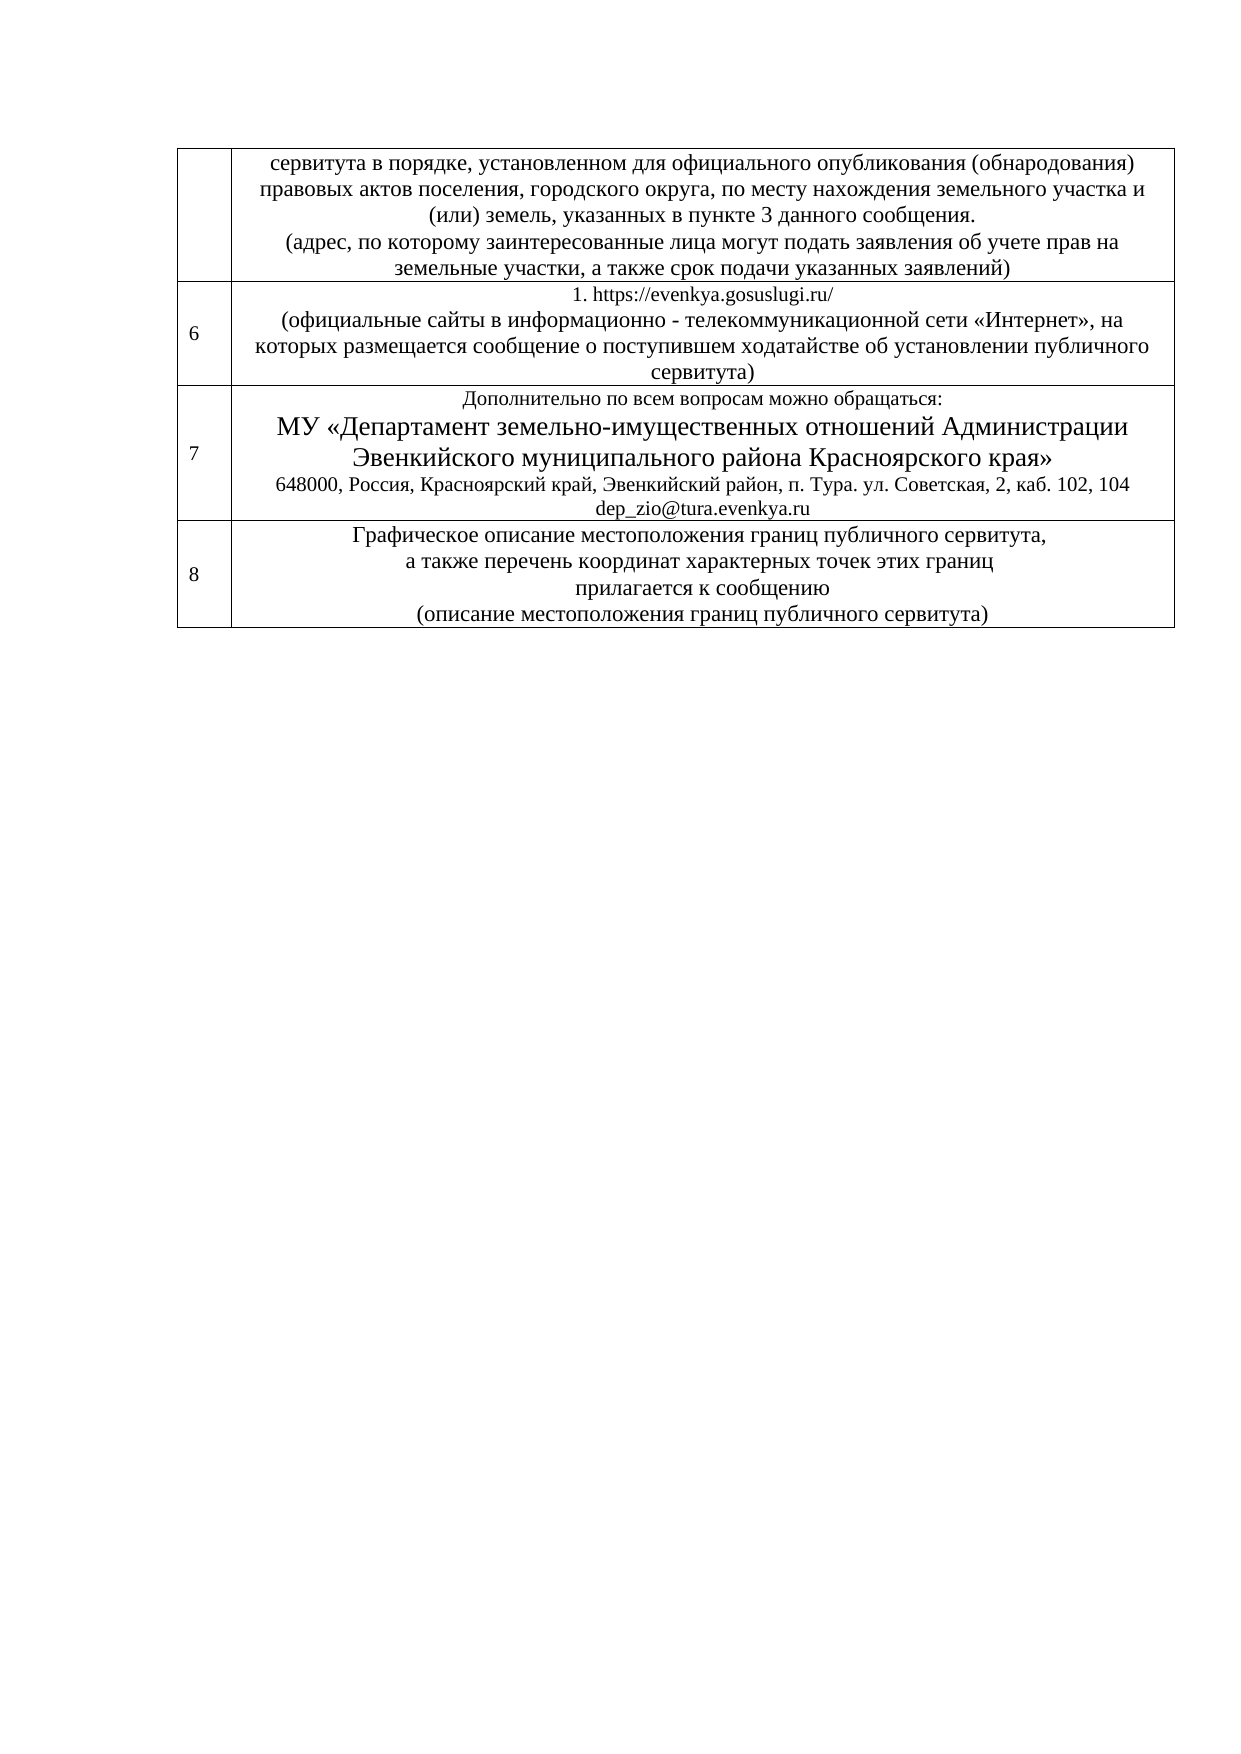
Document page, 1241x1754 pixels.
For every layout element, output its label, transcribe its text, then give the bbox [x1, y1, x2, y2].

table_cell 8 [178, 521, 231, 627]
table_cell 7 [178, 386, 231, 520]
table_cell 6 [178, 282, 231, 385]
table_cell Дополнительно по всем вопросам можно обращаться: МУ «Департамент земельно-имущественных отношений Администрации Эвенкийского муниципального района Красноярского края» 648000, Россия, Красноярский край, Эвенкийский район, п. Тура. ул. Советская, 2, каб. 102, 104 dep_zio@tura.evenkya.ru [232, 386, 1174, 520]
table_cell Графическое описание местоположения границ публичного сервитута, а также перечень координат характерных точек этих границ прилагается к сообщению (описание местоположения границ публичного сервитута) [232, 521, 1174, 627]
table_cell 1. https://evenkya.gosuslugi.ru/ (официальные сайты в информационно - телекоммуникационной сети «Интернет», на которых размещается сообщение о поступившем ходатайстве об установлении публичного сервитута) [232, 282, 1174, 385]
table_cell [232, 149, 1174, 281]
table_cell 5 [178, 149, 231, 281]
